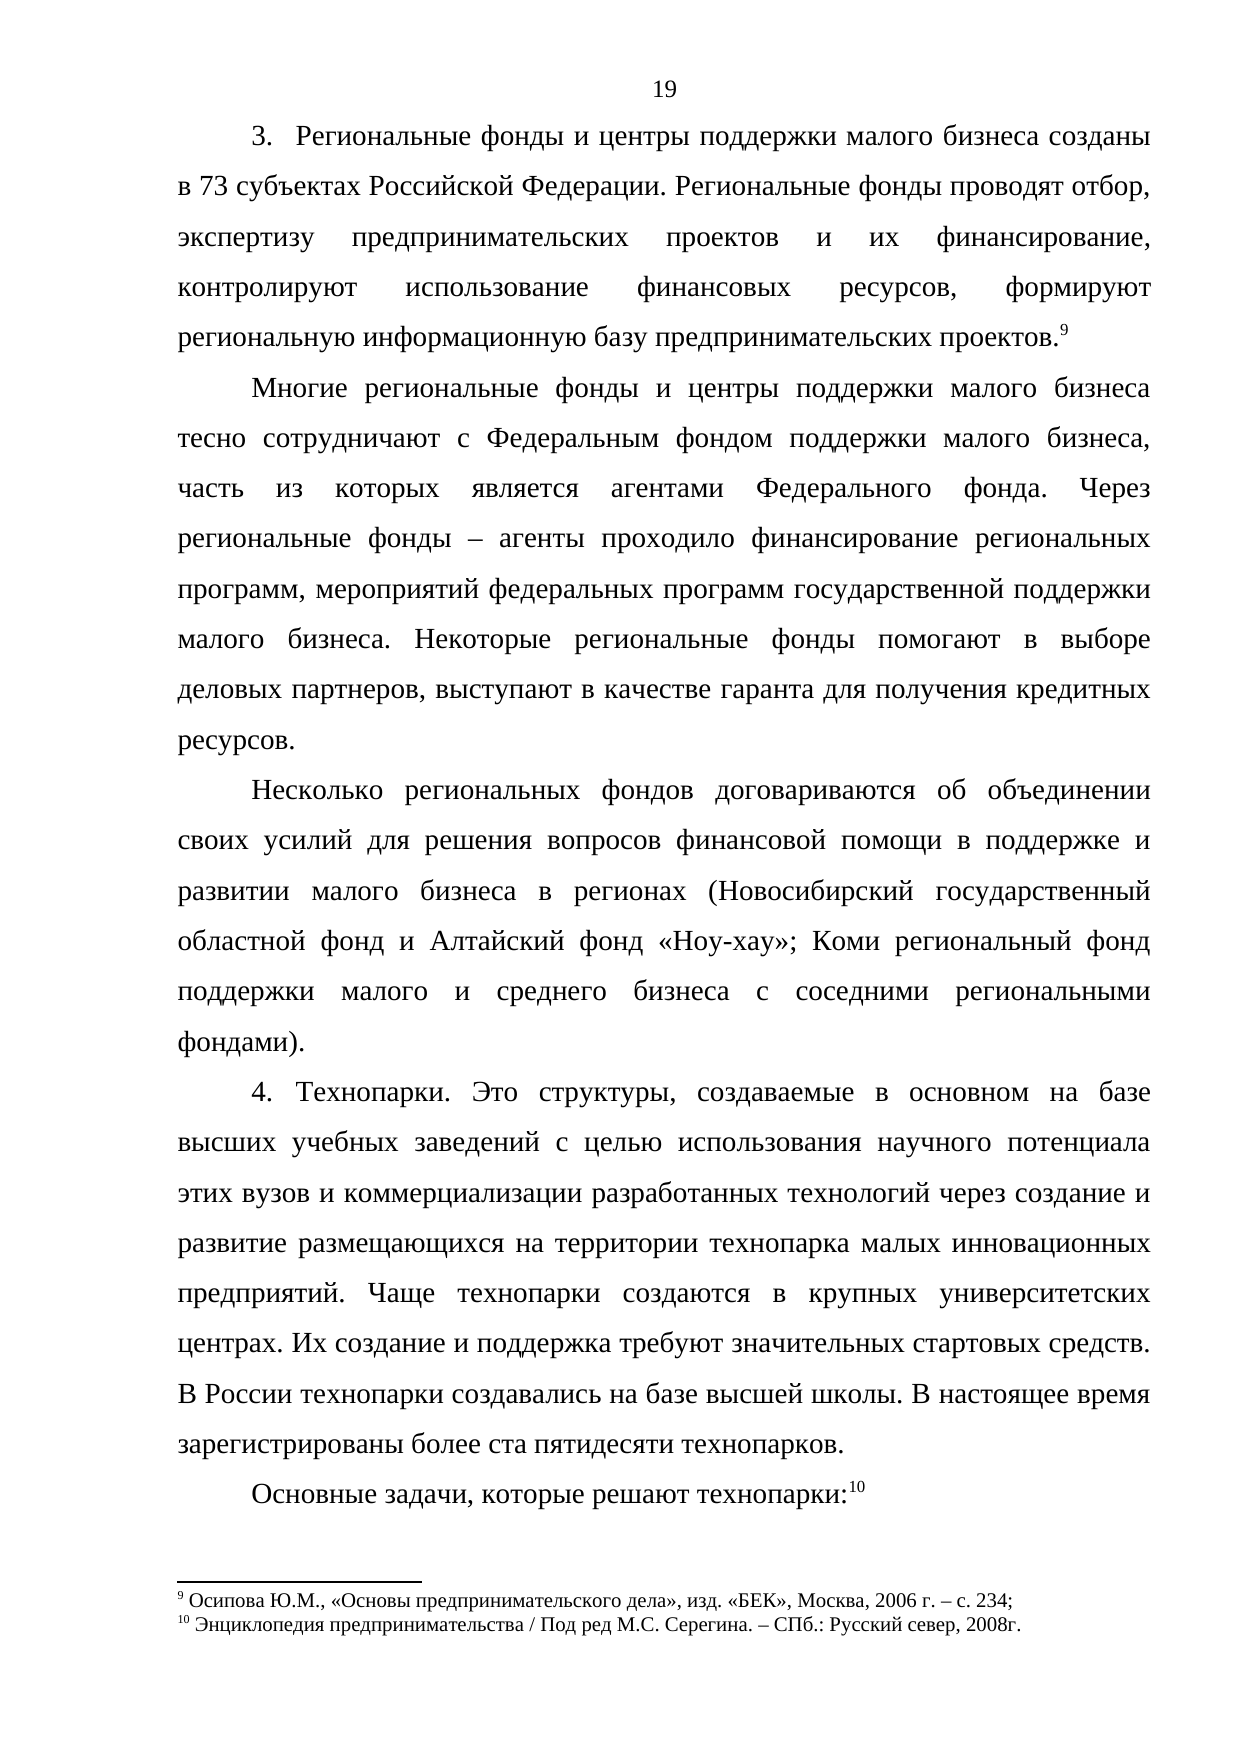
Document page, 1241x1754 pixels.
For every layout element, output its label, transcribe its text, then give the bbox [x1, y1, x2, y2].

list Технопарки. Это структуры, создаваемые в основном на базе высших учебных заведений с целью использования научного потенциала этих вузов и коммерциализации разработанных технологий через создание и развитие размещающихся на территории технопарка малых инновационных предприятий. Чаще технопарки создаются в крупных университетских центрах. Их создание и поддержка требуют значительных стартовых средств. В России технопарки создавались на базе высшей школы. В настоящее время зарегистрированы более ста пятидесяти технопарков. [177, 1074, 1152, 1460]
list Региональные фонды и центры поддержки малого бизнеса созданы в 73 субъектах Российской Федерации. Региональные фонды проводят отбор, экспертизу предпринимательских проектов и их финансирование, контролируют использование финансовых ресурсов, формируют региональную информационную базу предпринимательских проектов. [177, 118, 1152, 353]
text Несколько региональных фондов договариваются об объединении своих усилий для решения вопросов финансовой помощи в поддержке и развитии малого бизнеса в регионах (Новосибирский государственный областной фонд и Алтайский фонд «Ноу-хау»; Коми региональный фонд поддержки малого и среднего бизнеса с соседними региональными фондами). [177, 772, 1152, 1057]
text Основные задачи, которые решают технопарки: [177, 1477, 1152, 1510]
text Многие региональные фонды и центры поддержки малого бизнеса тесно сотрудничают с Федеральным фондом поддержки малого бизнеса, часть из которых является агентами Федерального фонда. Через региональные фонды – агенты проходило финансирование региональных программ, мероприятий федеральных программ государственной поддержки малого бизнеса. Некоторые региональные фонды помогают в выборе деловых партнеров, выступают в качестве гаранта для получения кредитных ресурсов. [177, 370, 1152, 755]
